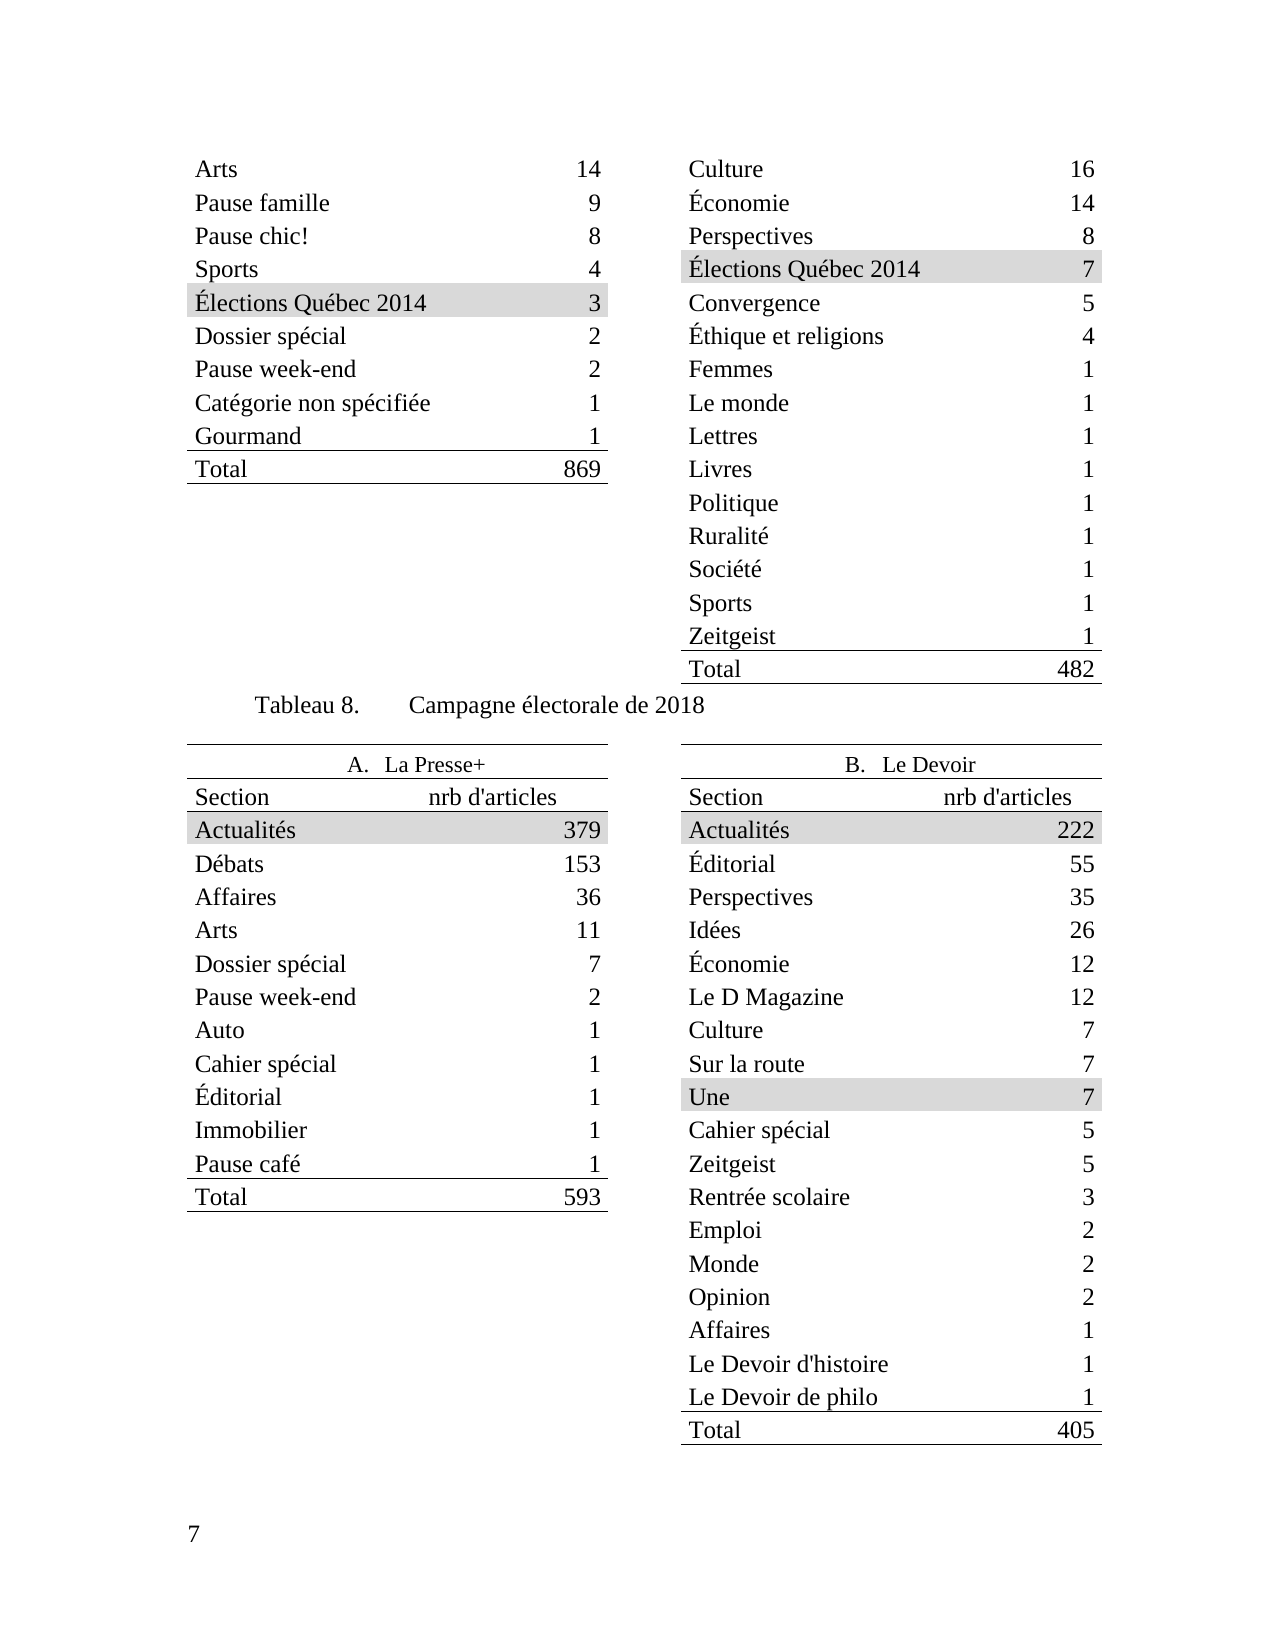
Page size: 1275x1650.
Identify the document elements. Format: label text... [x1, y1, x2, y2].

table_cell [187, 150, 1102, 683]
text Campagne électorale de 2018 [254, 691, 1088, 719]
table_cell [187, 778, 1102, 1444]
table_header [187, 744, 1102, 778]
